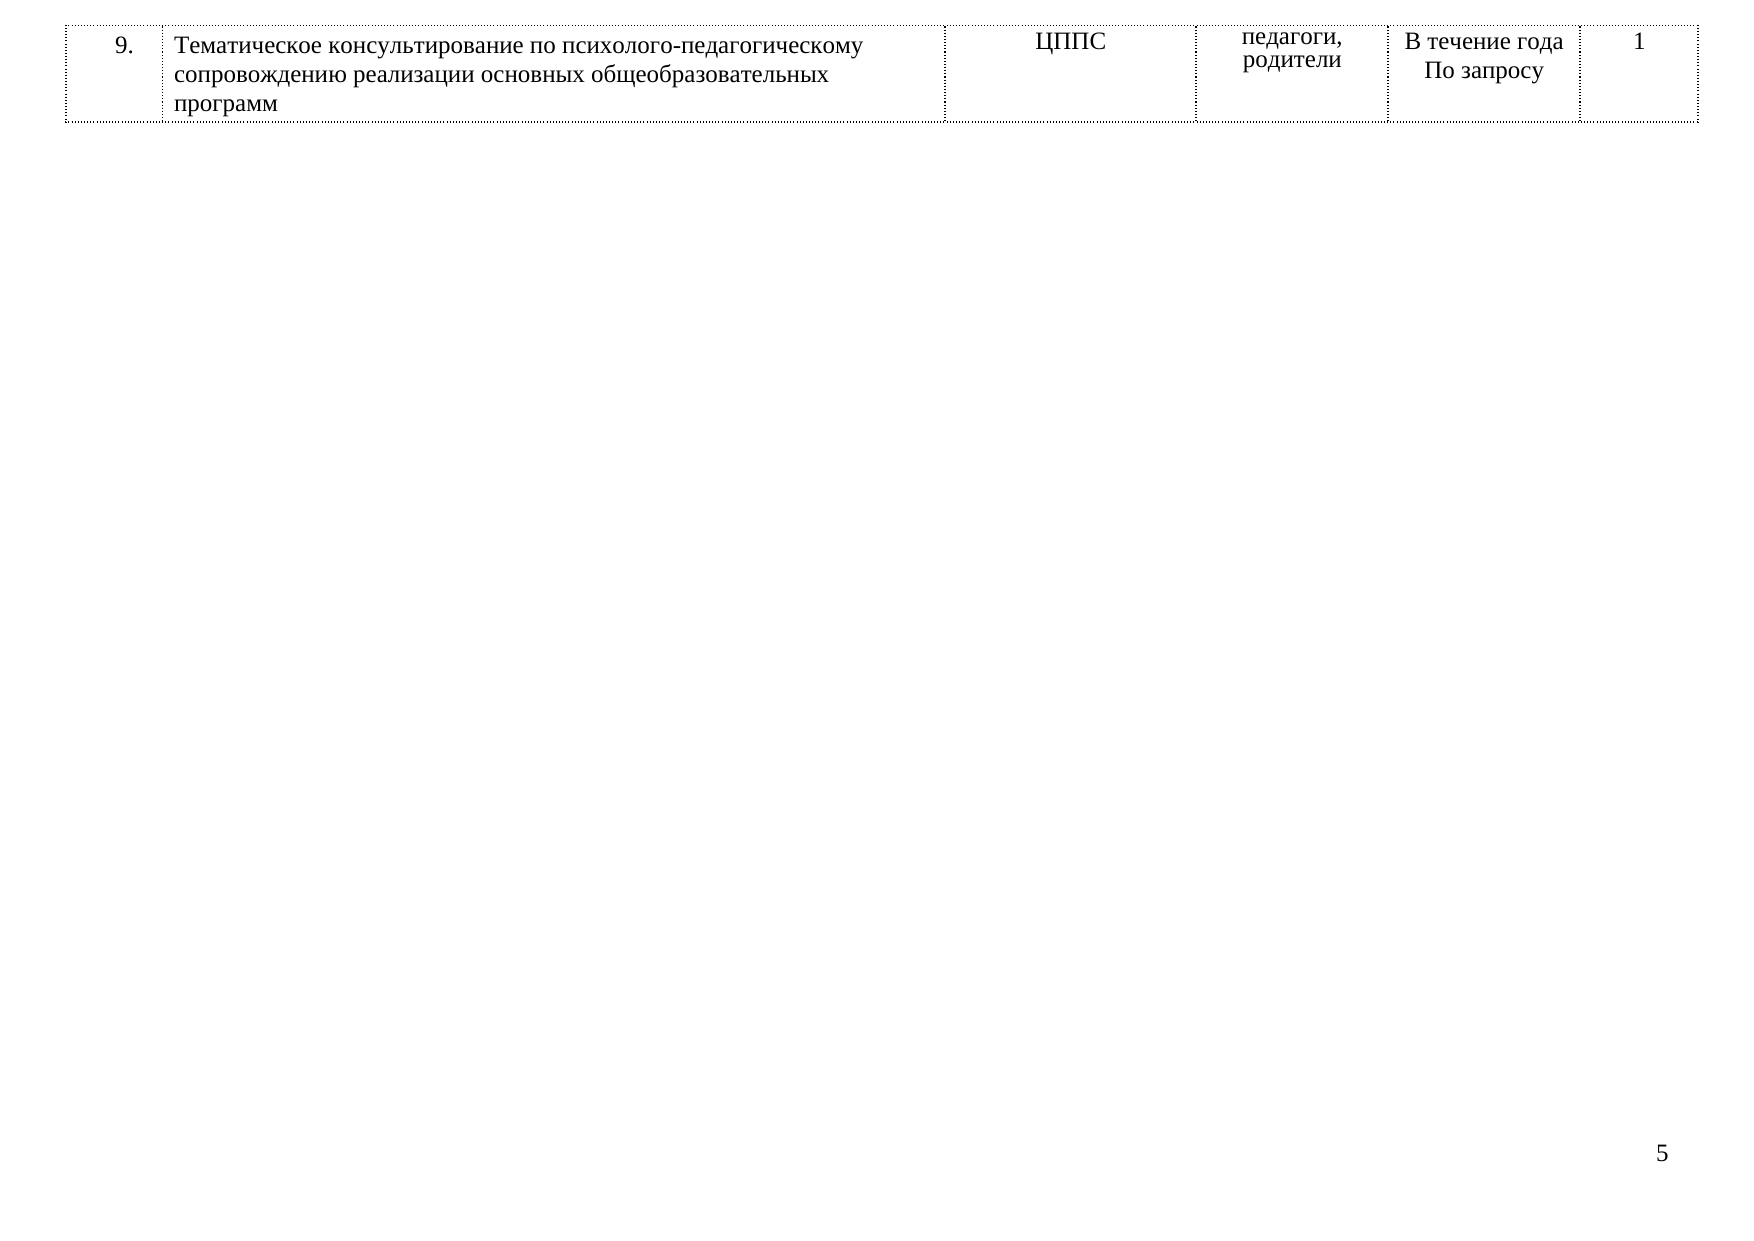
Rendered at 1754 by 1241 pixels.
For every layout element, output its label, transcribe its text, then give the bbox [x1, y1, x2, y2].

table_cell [1388, 25, 1580, 121]
table_cell ЦППС [945, 25, 1196, 121]
table_cell [66, 25, 163, 121]
table_cell 1 [1580, 25, 1698, 121]
table_cell Тематическое консультирование по психолого-педагогическому сопровождению реализации основных общеобразовательных программ [163, 25, 945, 121]
table_cell педагоги, родители [1196, 25, 1388, 121]
